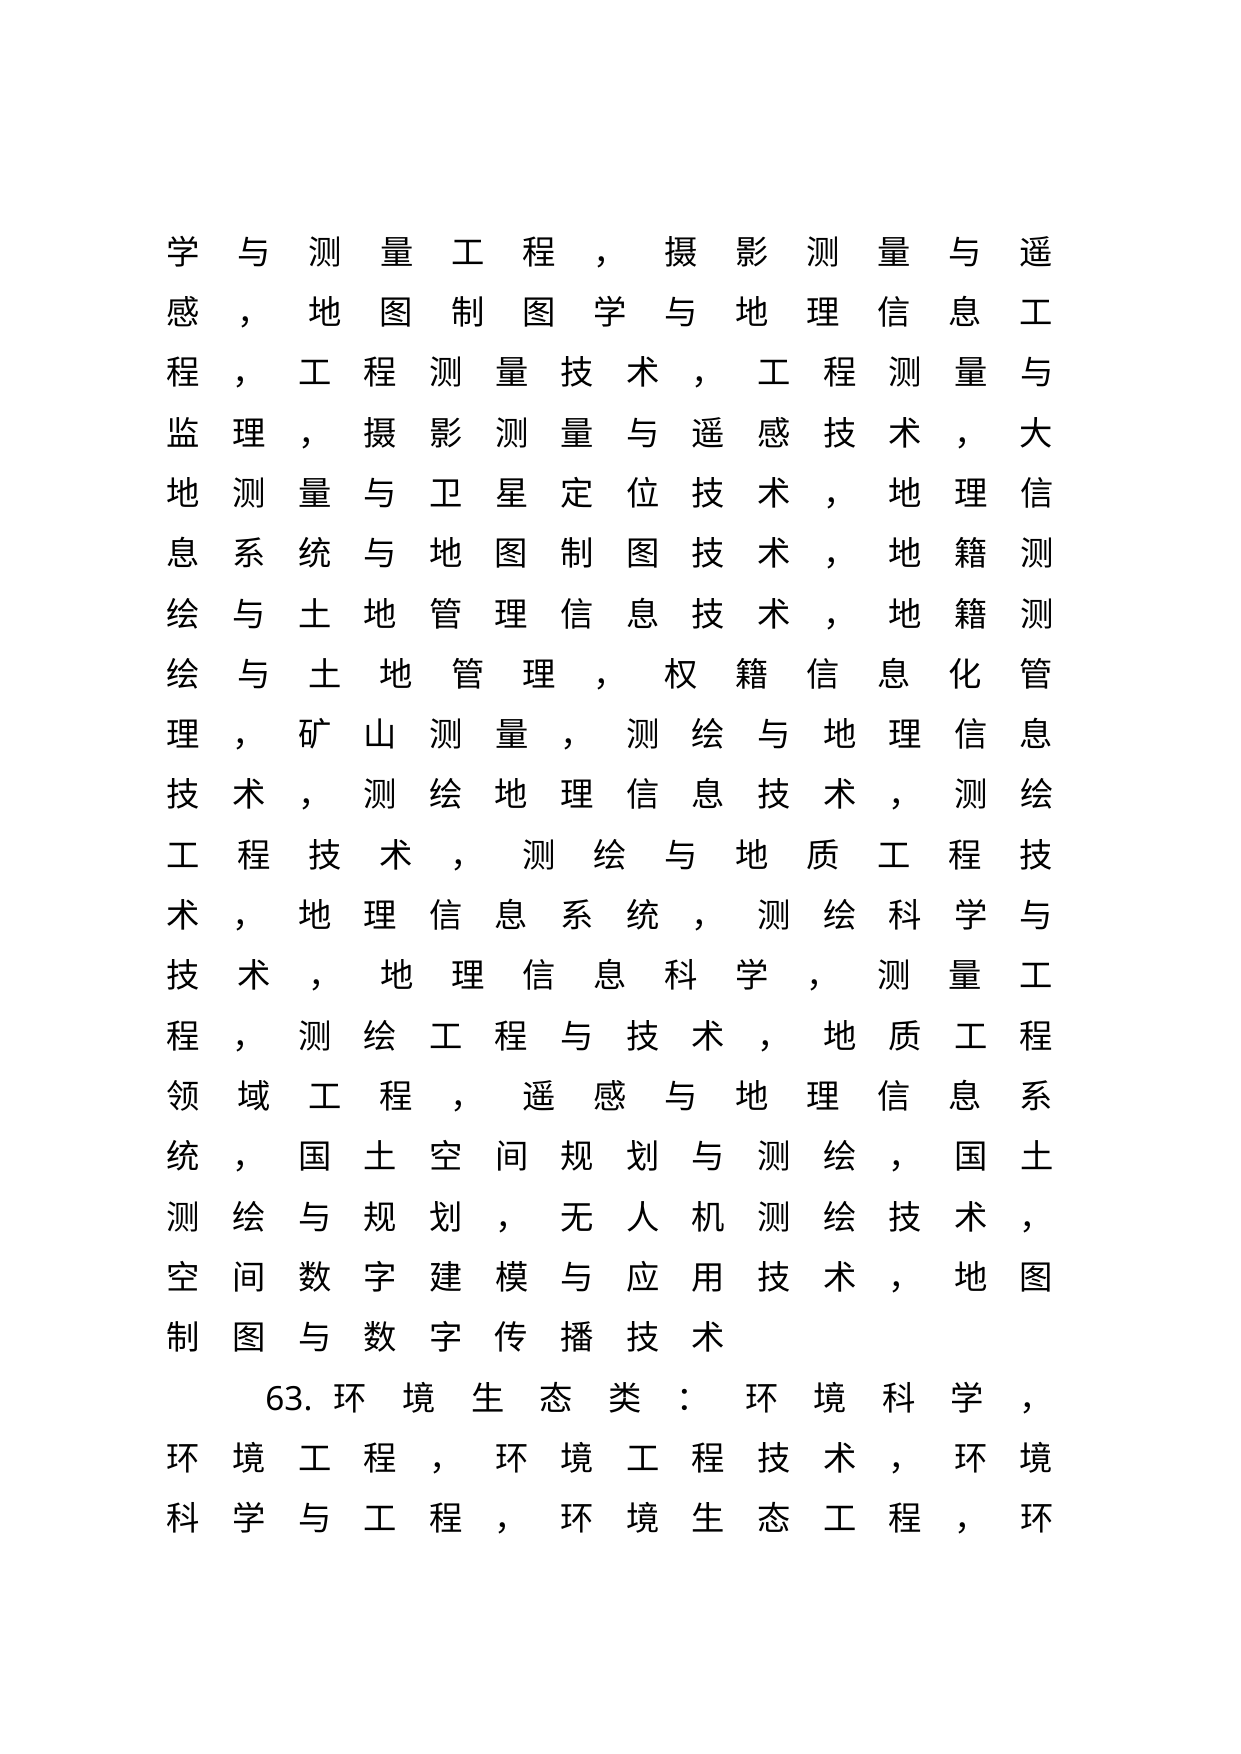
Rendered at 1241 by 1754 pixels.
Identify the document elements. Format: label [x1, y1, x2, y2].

text [167, 1365, 1085, 1546]
text [167, 219, 1085, 1365]
